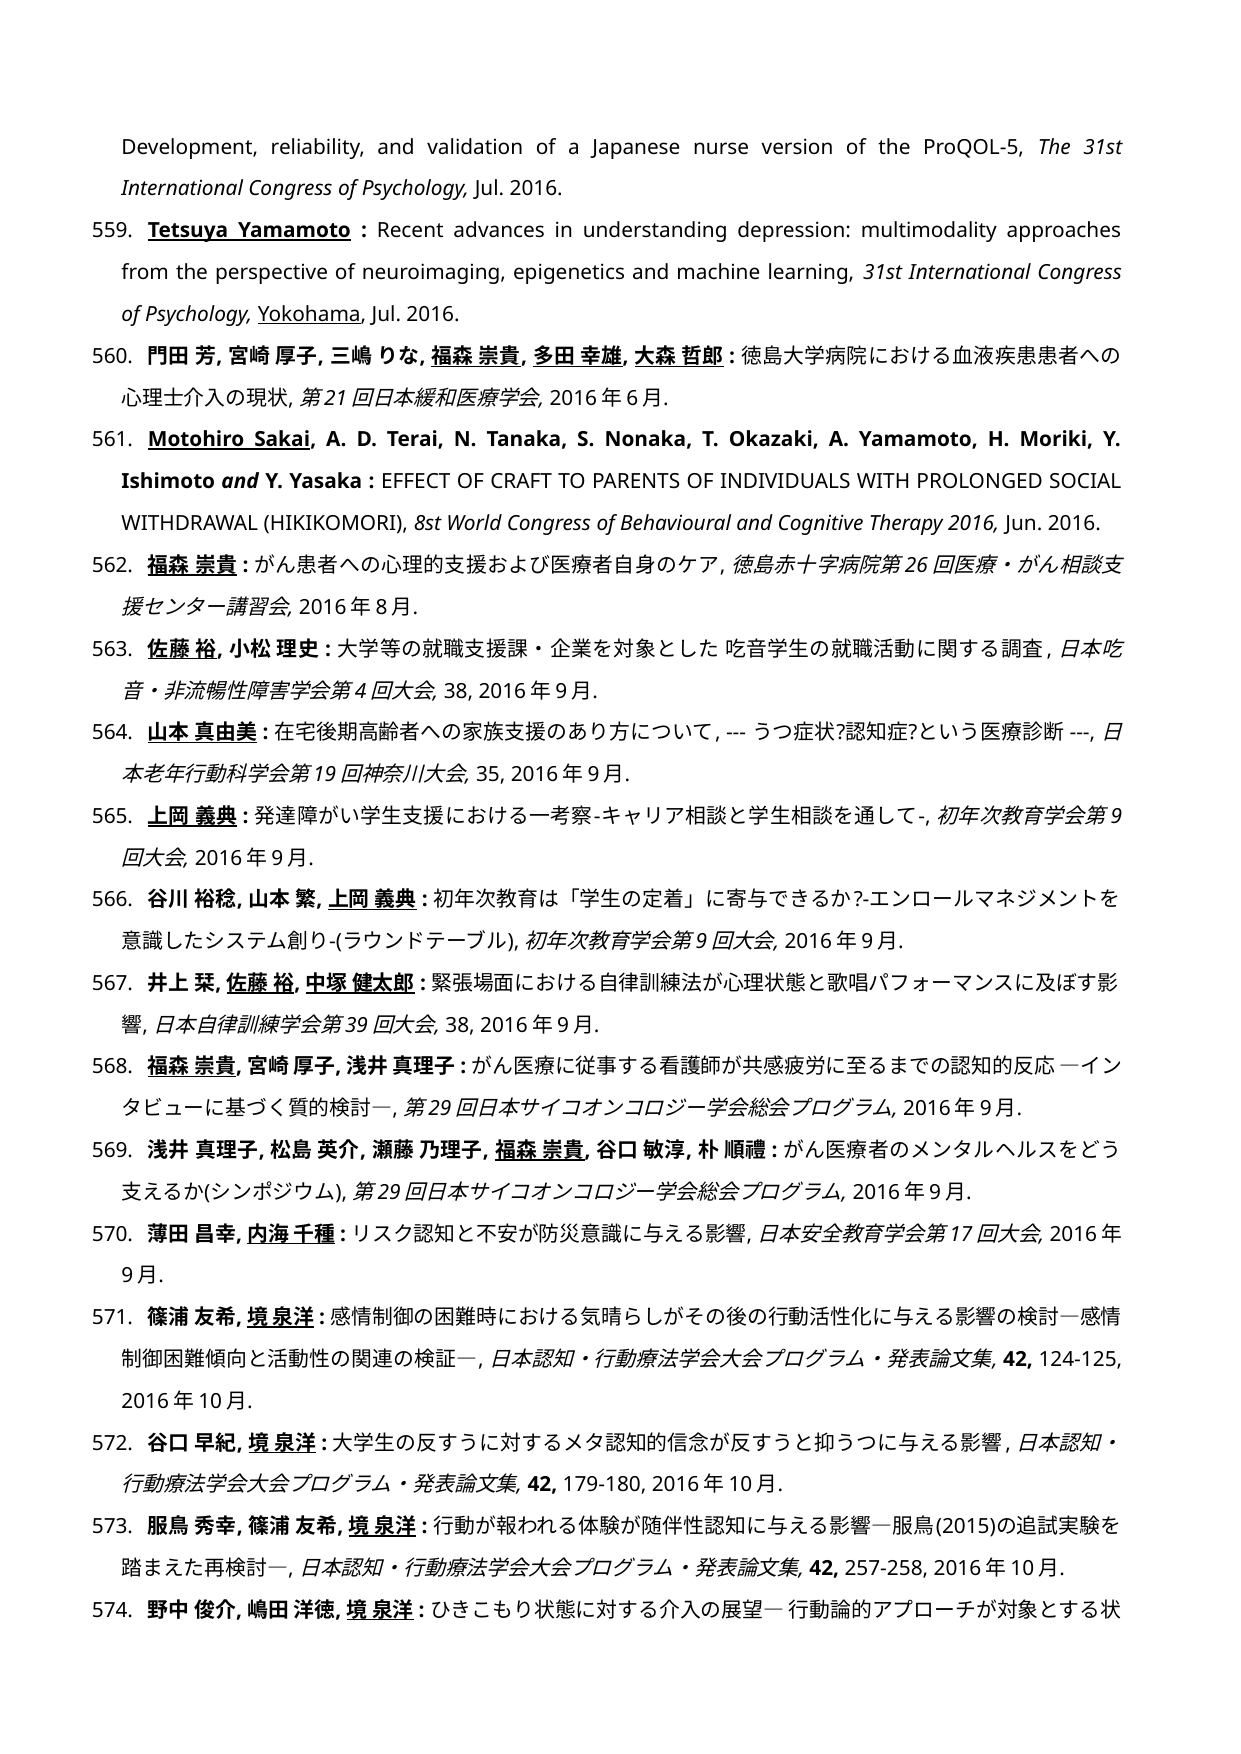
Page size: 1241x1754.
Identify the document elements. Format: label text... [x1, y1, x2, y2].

list 佐藤 裕, 小松 理史 : 大学等の就職支援課・企業を対象とした 吃音学生の就職活動に関する調査, 日本吃音・非流暢性障害学会第4回大会, 38, 2016年9月. [92, 626, 1122, 710]
list 谷口 早紀, 境 泉洋 : 大学生の反すうに対するメタ認知的信念が反すうと抑うつに与える影響, 日本認知・行動療法学会大会プログラム・発表論文集, 42, 179-180, 2016年10月. [92, 1420, 1122, 1503]
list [92, 1587, 1122, 1629]
list Tetsuya Yamamoto : Recent advances in understanding depression: multimodality approaches from the perspective of neuroimaging, epigenetics and machine learning, 31st International Congress of Psychology, Yokohama, Jul. 2016. [92, 209, 1122, 334]
list 福森 崇貴 : がん患者への心理的支援および医療者自身のケア, 徳島赤十字病院第26回医療・がん相談支援センター講習会, 2016年8月. [92, 543, 1122, 626]
list 谷川 裕稔, 山本 繁, 上岡 義典 : 初年次教育は「学生の定着」に寄与できるか?-エンロールマネジメントを意識したシステム創り-(ラウンドテーブル), 初年次教育学会第9回大会, 2016年9月. [92, 877, 1122, 961]
list 山本 真由美 : 在宅後期高齢者への家族支援のあり方について, --- うつ症状?認知症?という医療診断 ---, 日本老年行動科学会第19回神奈川大会, 35, 2016年9月. [92, 710, 1122, 793]
list 服鳥 秀幸, 篠浦 友希, 境 泉洋 : 行動が報われる体験が随伴性認知に与える影響―服鳥(2015)の追試実験を踏まえた再検討―, 日本認知・行動療法学会大会プログラム・発表論文集, 42, 257-258, 2016年10月. [92, 1503, 1122, 1587]
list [92, 125, 1122, 209]
list 福森 崇貴, 宮崎 厚子, 浅井 真理子 : がん医療に従事する看護師が共感疲労に至るまでの認知的反応 ―インタビューに基づく質的検討―, 第29回日本サイコオンコロジー学会総会プログラム, 2016年9月. [92, 1044, 1122, 1128]
list 浅井 真理子, 松島 英介, 瀬藤 乃理子, 福森 崇貴, 谷口 敏淳, 朴 順禮 : がん医療者のメンタルヘルスをどう支えるか(シンポジウム), 第29回日本サイコオンコロジー学会総会プログラム, 2016年9月. [92, 1128, 1122, 1211]
list Motohiro Sakai, A. D. Terai, N. Tanaka, S. Nonaka, T. Okazaki, A. Yamamoto, H. Moriki, Y. Ishimoto and Y. Yasaka : EFFECT OF CRAFT TO PARENTS OF INDIVIDUALS WITH PROLONGED SOCIAL WITHDRAWAL (HIKIKOMORI), 8st World Congress of Behavioural and Cognitive Therapy 2016, Jun. 2016. [92, 417, 1122, 543]
list 門田 芳, 宮崎 厚子, 三嶋 りな, 福森 崇貴, 多田 幸雄, 大森 哲郎 : 徳島大学病院における血液疾患患者への心理士介入の現状, 第21回日本緩和医療学会, 2016年6月. [92, 334, 1122, 417]
list 上岡 義典 : 発達障がい学生支援における一考察-キャリア相談と学生相談を通して-, 初年次教育学会第9回大会, 2016年9月. [92, 793, 1122, 877]
list 篠浦 友希, 境 泉洋 : 感情制御の困難時における気晴らしがその後の行動活性化に与える影響の検討―感情制御困難傾向と活動性の関連の検証―, 日本認知・行動療法学会大会プログラム・発表論文集, 42, 124-125, 2016年10月. [92, 1295, 1122, 1420]
list 薄田 昌幸, 内海 千種 : リスク認知と不安が防災意識に与える影響, 日本安全教育学会第17回大会, 2016年9月. [92, 1211, 1122, 1295]
list 井上 栞, 佐藤 裕, 中塚 健太郎 : 緊張場⾯における自律訓練法が心理状態と歌唱パフォーマンスに及ぼす影響, 日本自律訓練学会第39回大会, 38, 2016年9月. [92, 961, 1122, 1044]
